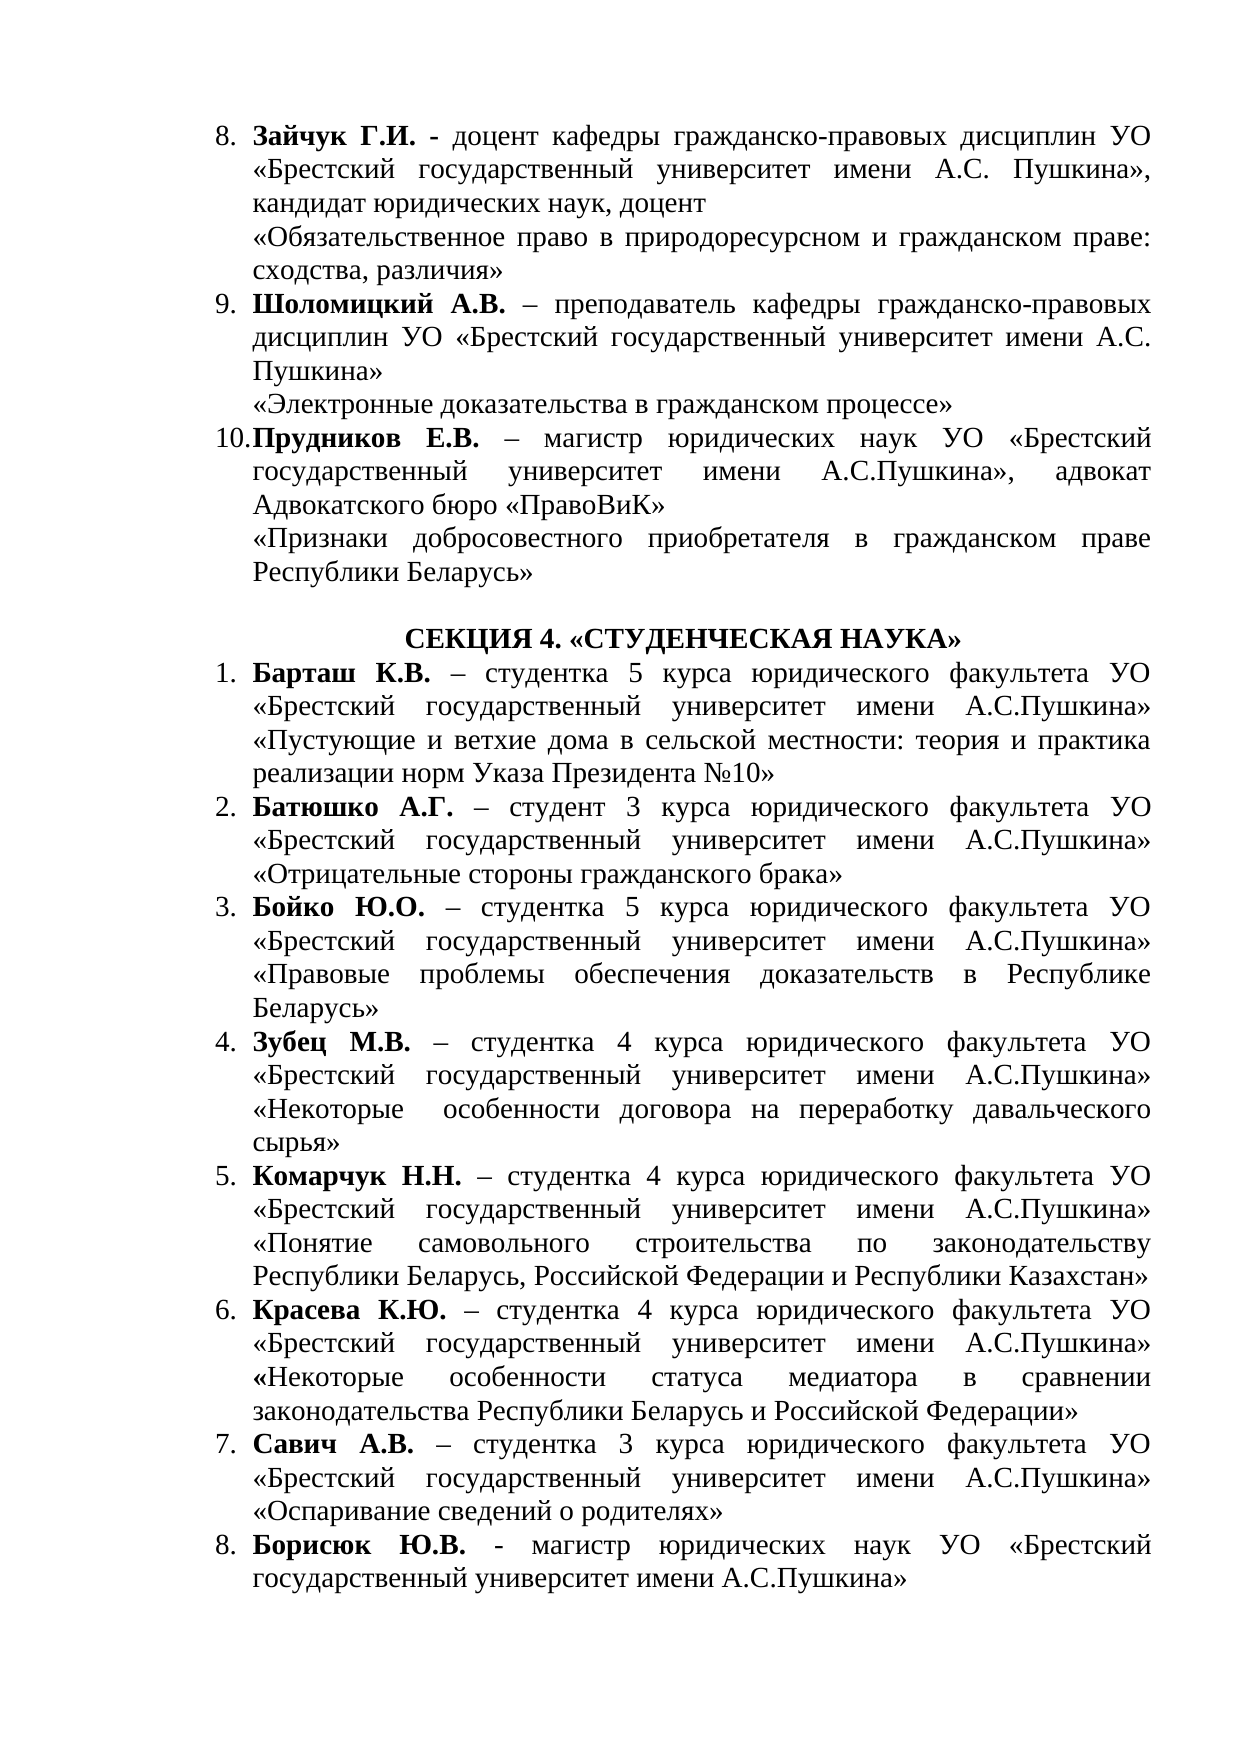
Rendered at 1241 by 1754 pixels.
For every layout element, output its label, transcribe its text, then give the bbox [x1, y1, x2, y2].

list Бойко Ю.О. – студентка 5 курса юридического факультета УО «Брестский государственный университет имени А.С.Пушкина» «Правовые проблемы обеспечения доказательств в Республике Беларусь» [215, 889, 1152, 1024]
list Зайчук Г.И. - доцент кафедры гражданско-правовых дисциплин УО «Брестский государственный университет имени А.С. Пушкина», кандидат юридических наук, доцент [215, 118, 1152, 219]
text СЕКЦИЯ 4. «СТУДЕНЧЕСКАЯ НАУКА» [177, 621, 1152, 655]
list Прудников Е.В. – магистр юридических наук УО «Брестский государственный университет имени А.С.Пушкина», адвокат Адвокатского бюро «ПравоВиК» [215, 420, 1152, 521]
list Барташ К.В. – студентка 5 курса юридического факультета УО «Брестский государственный университет имени А.С.Пушкина» «Пустующие и ветхие дома в сельской местности: теория и практика реализации норм Указа Президента №10» [215, 655, 1152, 789]
list Савич А.В. – студентка 3 курса юридического факультета УО «Брестский государственный университет имени А.С.Пушкина» «Оспаривание сведений о родителях» [215, 1426, 1152, 1527]
list «Признаки добросовестного приобретателя в гражданском праве Республики Беларусь» [252, 521, 1152, 588]
list «Электронные доказательства в гражданском процессе» [252, 386, 1152, 420]
list Красева К.Ю. – студентка 4 курса юридического факультета УО «Брестский государственный университет имени А.С.Пушкина» «Некоторые особенности статуса медиатора в сравнении законодательства Республики Беларусь и Российской Федерации» [215, 1292, 1152, 1426]
list Борисюк Ю.В. - магистр юридических наук УО «Брестский государственный университет имени А.С.Пушкина» [215, 1527, 1152, 1594]
list Комарчук Н.Н. – студентка 4 курса юридического факультета УО «Брестский государственный университет имени А.С.Пушкина» «Понятие самовольного строительства по законодательству Республики Беларусь, Российской Федерации и Республики Казахстан» [215, 1158, 1152, 1292]
list «Обязательственное право в природоресурсном и гражданском праве: сходства, различия» [252, 219, 1152, 286]
list Зубец М.В. – студентка 4 курса юридического факультета УО «Брестский государственный университет имени А.С.Пушкина» «Некоторые особенности договора на переработку давальческого сырья» [215, 1024, 1152, 1158]
list Шоломицкий А.В. – преподаватель кафедры гражданско-правовых дисциплин УО «Брестский государственный университет имени А.С. Пушкина» [215, 286, 1152, 386]
list Батюшко А.Г. – студент 3 курса юридического факультета УО «Брестский государственный университет имени А.С.Пушкина» «Отрицательные стороны гражданского брака» [215, 789, 1152, 889]
